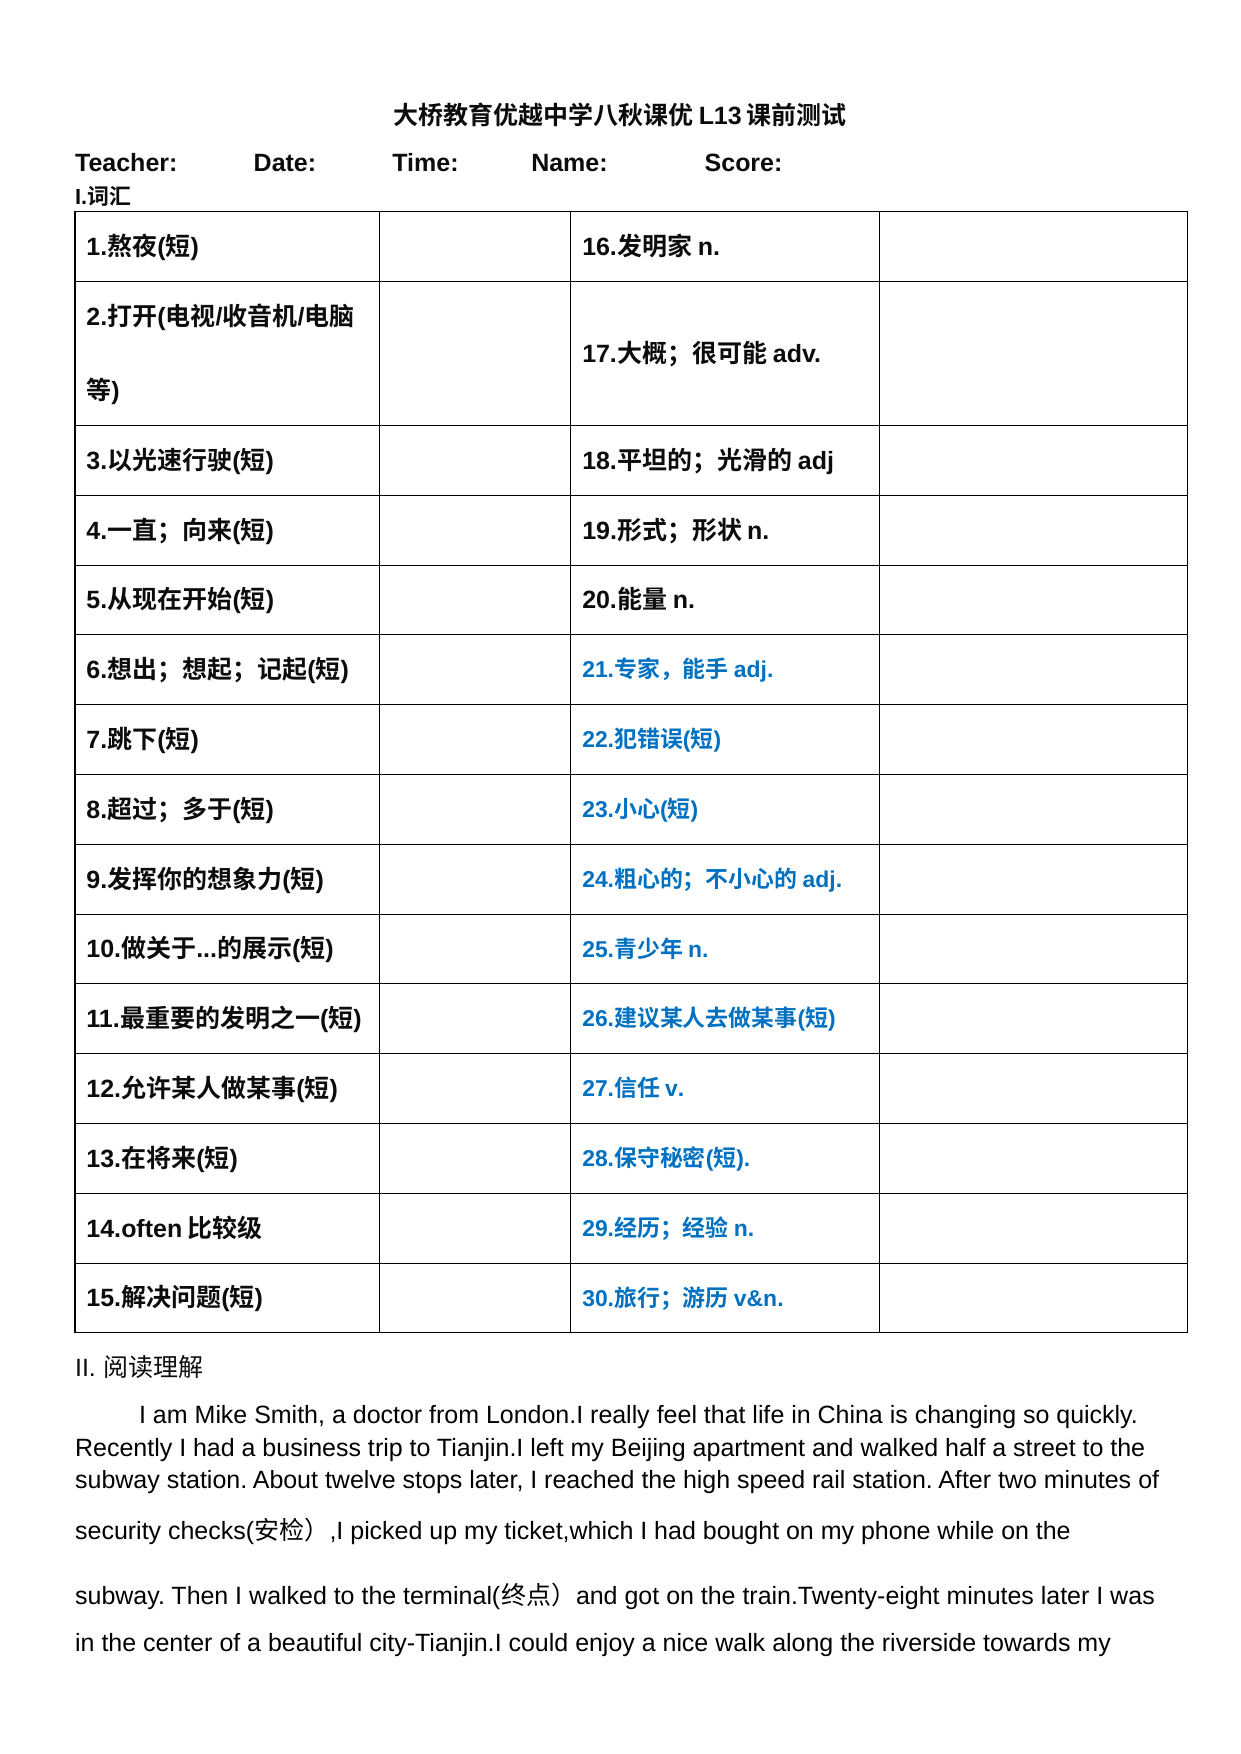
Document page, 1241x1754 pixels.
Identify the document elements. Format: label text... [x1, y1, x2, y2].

table_cell 13.在将来(短) [76, 1124, 379, 1193]
table_cell [380, 1194, 570, 1262]
table_cell 5.从现在开始 (短) [76, 566, 379, 634]
table_cell 8.超过；多于(短) [76, 775, 379, 844]
table_cell [880, 566, 1187, 634]
table_cell 15.解决问题(短) [76, 1264, 379, 1332]
table_cell 29.经历；经验 n. [571, 1194, 879, 1262]
table_cell 23.小心(短) [571, 775, 879, 844]
table_cell 28.保守秘密(短). [571, 1124, 879, 1193]
table_cell [880, 915, 1187, 983]
text II. 阅读理解 [75, 1333, 1165, 1398]
table_cell [880, 282, 1187, 425]
table_cell [380, 282, 570, 425]
table_cell 12.允许某人做某事(短) [76, 1054, 379, 1123]
table_cell [380, 1124, 570, 1193]
text 大桥教育优越中学八秋课优L13课前测试 [75, 81, 1165, 146]
table_cell 2.打开(电视/收音机/电脑等) [76, 282, 379, 425]
table_cell 3.以光速行驶(短) [76, 426, 379, 495]
table_cell 19.形式；形状n. [571, 496, 879, 564]
table_header 16.发明家 n. [571, 212, 879, 281]
table_cell 25.青少年 n. [571, 915, 879, 983]
table_cell 30.旅行；游历 v&n. [571, 1264, 879, 1332]
table_cell 17.大概；很可能 adv. [571, 282, 879, 425]
table_cell 24.粗心的；不小心的 adj. [571, 845, 879, 913]
table_cell 20.能量 n. [571, 566, 879, 634]
table_cell [880, 426, 1187, 495]
table_cell [380, 845, 570, 913]
table_cell [880, 845, 1187, 913]
table_cell 6.想出；想起；记起(短) [76, 635, 379, 704]
table_cell [380, 496, 570, 564]
table_cell 21.专家，能手 adj. [571, 635, 879, 704]
table_cell [380, 775, 570, 844]
table_cell [380, 915, 570, 983]
table_cell [880, 496, 1187, 564]
table_cell [380, 566, 570, 634]
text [75, 1431, 1165, 1658]
table_cell [880, 1124, 1187, 1193]
text I am Mike Smith, a doctor from London.I really feel that life in China is changing so quickly. [75, 1398, 1165, 1431]
table_cell [380, 426, 570, 495]
table_cell 9.发挥你的想象力(短) [76, 845, 379, 913]
table_cell 4.一直；向来(短) [76, 496, 379, 564]
table_cell [380, 984, 570, 1053]
table_cell 27.信任 v. [571, 1054, 879, 1123]
text I.词汇 [75, 178, 1165, 211]
table_cell [880, 1194, 1187, 1262]
table_cell [880, 1264, 1187, 1332]
table_cell 11.最重要的发明之一(短) [76, 984, 379, 1053]
table_cell 14.often比较级 [76, 1194, 379, 1262]
table_cell 10.做关于...的展示(短) [76, 915, 379, 983]
table_cell [880, 1054, 1187, 1123]
table_cell [880, 775, 1187, 844]
table_cell 18.平坦的；光滑的 adj [571, 426, 879, 495]
table_cell [880, 705, 1187, 774]
table_cell [880, 984, 1187, 1053]
text Teacher: Date: Time: Name: Score: [75, 146, 1165, 178]
table_cell 26.建议某人去做某事(短) [571, 984, 879, 1053]
table_cell [880, 635, 1187, 704]
table_cell [380, 635, 570, 704]
table_header [380, 212, 570, 281]
table_cell 22.犯错误(短) [571, 705, 879, 774]
table_cell [380, 705, 570, 774]
table_header [880, 212, 1187, 281]
table_cell 7.跳下(短) [76, 705, 379, 774]
table_cell [380, 1054, 570, 1123]
table_header 1.熬夜(短) [76, 212, 379, 281]
table_cell [380, 1264, 570, 1332]
